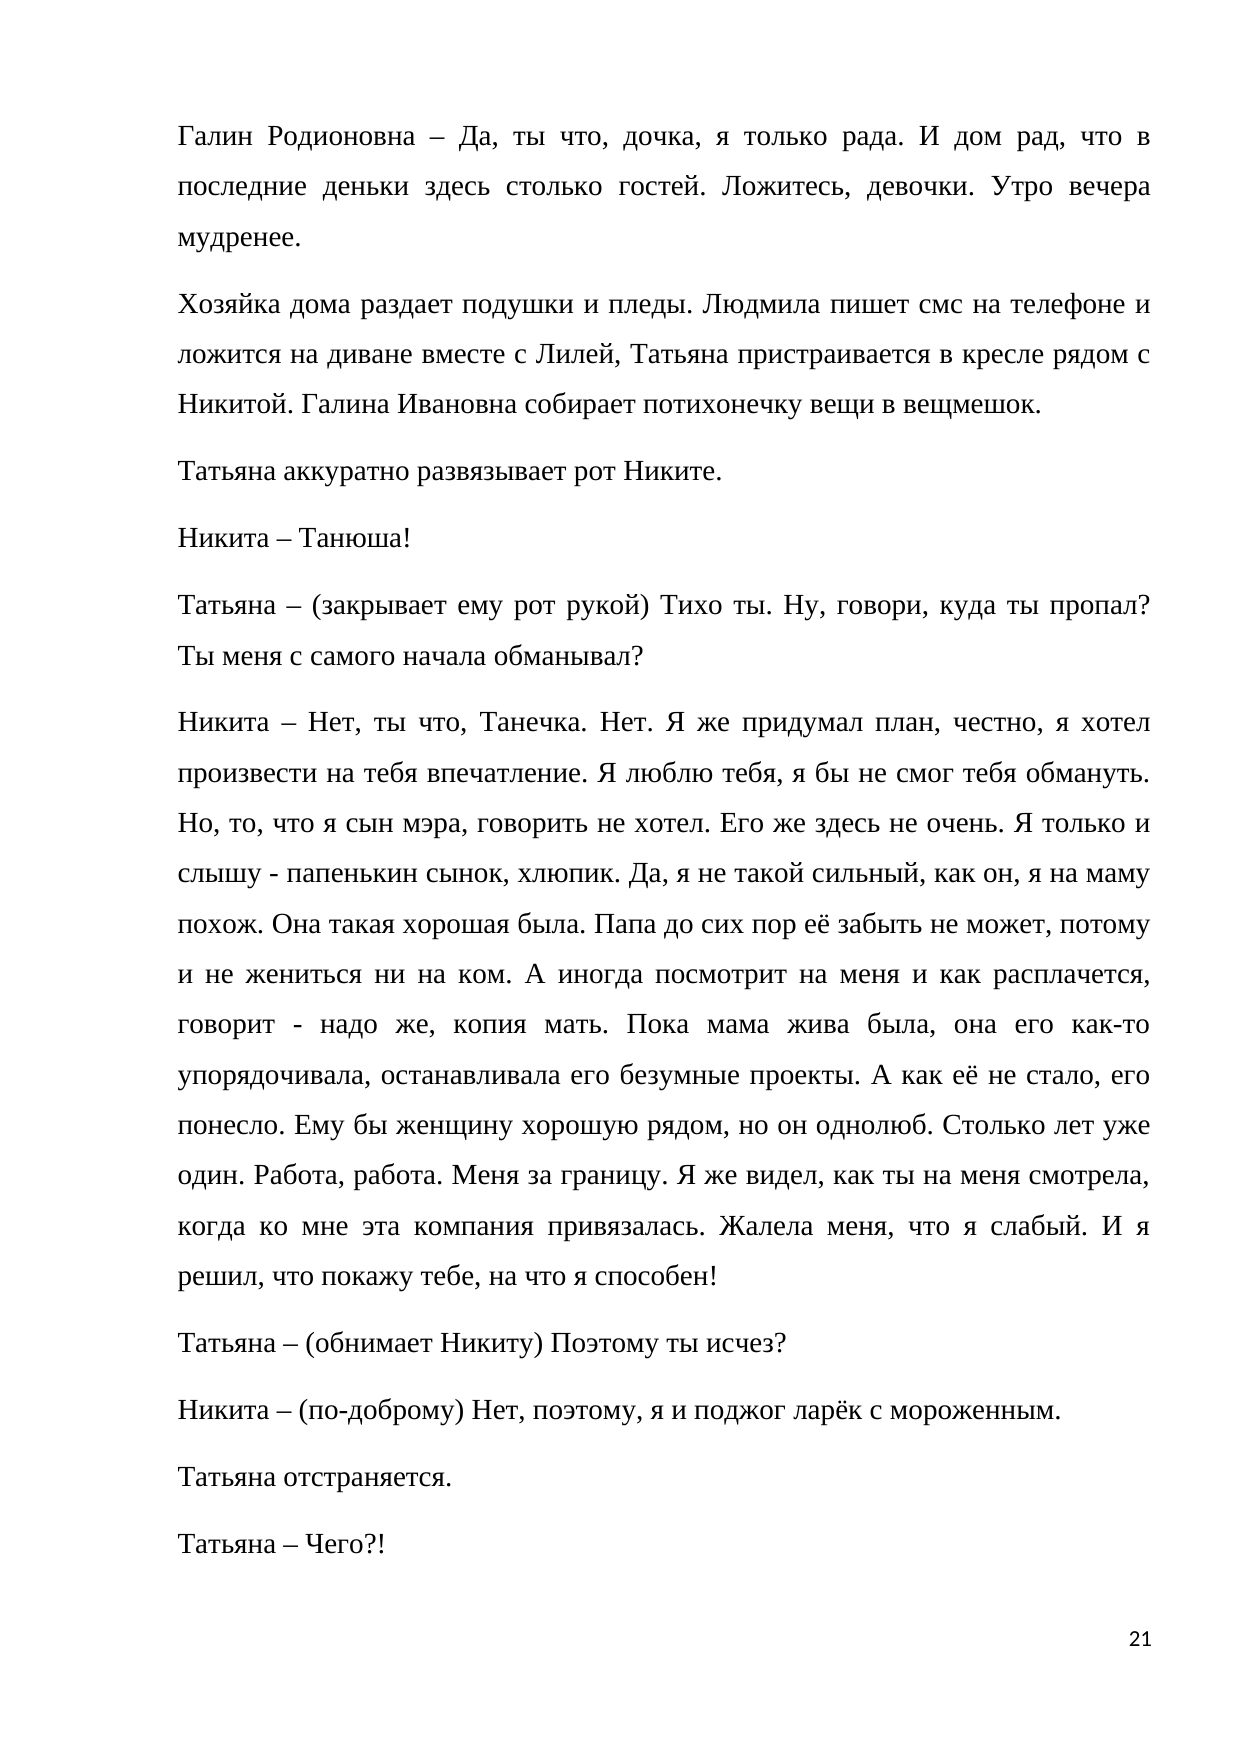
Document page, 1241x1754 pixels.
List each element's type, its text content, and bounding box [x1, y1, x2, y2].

text Галин Родионовна – Да, ты что, дочка, я только рада. И дом рад, что в последние деньки здесь столько гостей. Ложитесь, девочки. Утро вечера мудренее. [177, 118, 1152, 252]
text Татьяна аккуратно развязывает рот Никите. [177, 453, 1152, 487]
text Никита – Танюша! [177, 520, 1152, 554]
text Татьяна – Чего?! [177, 1526, 1152, 1559]
text Никита – (по-доброму) Нет, поэтому, я и поджог ларёк с мороженным. [177, 1392, 1152, 1426]
text Никита – Нет, ты что, Танечка. Нет. Я же придумал план, честно, я хотел произвести на тебя впечатление. Я люблю тебя, я бы не смог тебя обмануть. Но, то, что я сын мэра, говорить не хотел. Его же здесь не очень. Я только и слышу - папенькин сынок, хлюпик. Да, я не такой сильный, как он, я на маму похож. Она такая хорошая была. Папа до сих пор её забыть не может, потому и не жениться ни на ком. А иногда посмотрит на меня и как расплачется, говорит - надо же, копия мать. Пока мама жива была, она его как-то упорядочивала, останавливала его безумные проекты. А как её не стало, его понесло. Ему бы женщину хорошую рядом, но он однолюб. Столько лет уже один. Работа, работа. Меня за границу. Я же видел, как ты на меня смотрела, когда ко мне эта компания привязалась. Жалела меня, что я слабый. И я решил, что покажу тебе, на что я способен! [177, 704, 1152, 1292]
text Татьяна отстраняется. [177, 1459, 1152, 1492]
text Хозяйка дома раздает подушки и пледы. Людмила пишет смс на телефоне и ложится на диване вместе с Лилей, Татьяна пристраивается в кресле рядом с Никитой. Галина Ивановна собирает потихонечку вещи в вещмешок. [177, 286, 1152, 420]
text Татьяна – (обнимает Никиту) Поэтому ты исчез? [177, 1325, 1152, 1358]
text Татьяна – (закрывает ему рот рукой) Тихо ты. Ну, говори, куда ты пропал? Ты меня с самого начала обманывал? [177, 587, 1152, 671]
